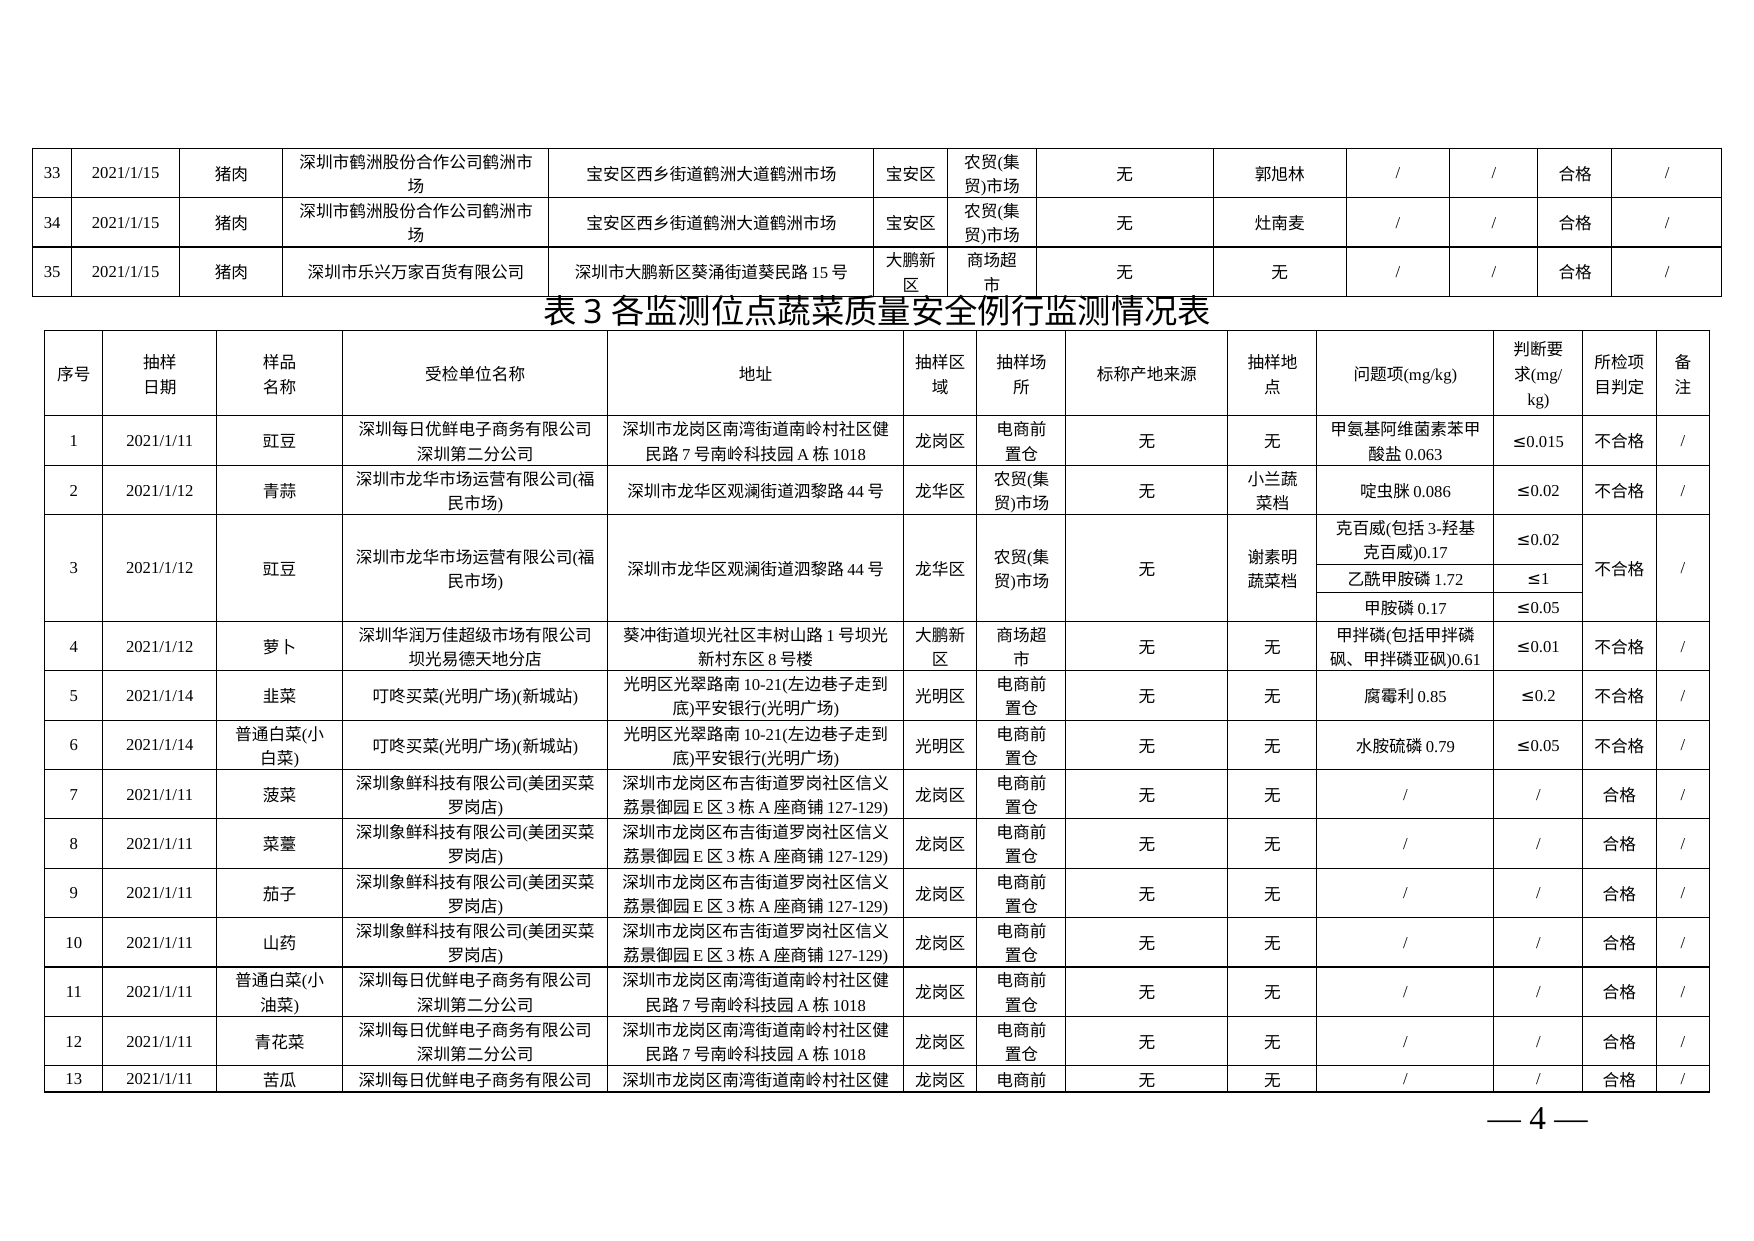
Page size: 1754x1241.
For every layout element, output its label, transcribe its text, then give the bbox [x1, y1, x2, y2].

table_cell 龙岗区 [904, 1017, 976, 1065]
table_cell 深圳市鹤洲股份合作公司鹤洲市场 [283, 198, 548, 246]
table_cell ≤0.02 [1494, 515, 1582, 563]
table_cell 无 [1228, 918, 1316, 966]
table_header 所检项目判定 [1583, 331, 1656, 415]
table_cell 大鹏新区 [874, 248, 947, 296]
table_cell 不合格 [1583, 416, 1656, 465]
table_cell 龙岗区 [904, 819, 976, 868]
table_cell / [1657, 1017, 1709, 1065]
table_cell / [1347, 198, 1449, 246]
table_cell 无 [1228, 770, 1316, 818]
table_cell 3 [45, 515, 102, 621]
table_cell / [1612, 198, 1721, 246]
table_cell / [1657, 770, 1709, 818]
table_cell 无 [1066, 770, 1227, 818]
table_cell / [1450, 149, 1537, 197]
table_cell 无 [1066, 869, 1227, 917]
table_cell 豇豆 [217, 515, 342, 621]
table_cell / [1657, 515, 1709, 621]
table_cell / [1494, 1066, 1582, 1091]
table_cell 水胺硫磷0.79 [1317, 721, 1493, 769]
table_cell 2021/1/11 [103, 1017, 216, 1065]
table_cell / [1657, 869, 1709, 917]
table_cell 2021/1/11 [103, 968, 216, 1016]
table_cell 茄子 [217, 869, 342, 917]
table_header 标称产地来源 [1066, 331, 1227, 415]
table_cell 甲氨基阿维菌素苯甲酸盐0.063 [1317, 416, 1493, 465]
table_cell 不合格 [1583, 515, 1656, 621]
table_cell / [1494, 869, 1582, 917]
table_cell / [1657, 671, 1709, 719]
table_cell 宝安区 [874, 149, 947, 197]
table_cell 深圳市龙华市场运营有限公司(福民市场) [343, 515, 607, 621]
table_cell 深圳市龙岗区布吉街道罗岗社区信义荔景御园E区3栋A座商铺127-129) [608, 770, 903, 818]
table_cell / [1494, 770, 1582, 818]
table_cell 萝卜 [217, 622, 342, 670]
table_cell 电商前置仓 [977, 770, 1065, 818]
table_cell 农贸(集贸)市场 [977, 466, 1065, 514]
table_cell 33 [33, 149, 71, 197]
table_cell 无 [1228, 819, 1316, 868]
table_cell 2021/1/15 [72, 248, 179, 296]
table_cell 龙岗区 [904, 1066, 976, 1091]
table_header 抽样 日期 [103, 331, 216, 415]
table_cell 无 [1228, 671, 1316, 719]
table_cell 合格 [1583, 1066, 1656, 1091]
table_cell 2021/1/12 [103, 515, 216, 621]
table_cell 无 [1066, 671, 1227, 719]
table_cell 深圳每日优鲜电子商务有限公司深圳第二分公司 [343, 1017, 607, 1065]
table_cell 深圳每日优鲜电子商务有限公司深圳第二分公司 [343, 416, 607, 465]
table_cell ≤0.01 [1494, 622, 1582, 670]
table_cell 山药 [217, 918, 342, 966]
table_cell 深圳市乐兴万家百货有限公司 [283, 248, 548, 296]
table_cell 10 [45, 918, 102, 966]
table_cell / [1494, 918, 1582, 966]
table_cell ≤1 [1494, 565, 1582, 592]
table_cell / [1657, 721, 1709, 769]
table_cell ≤0.015 [1494, 416, 1582, 465]
table_cell 甲拌磷(包括甲拌磷砜、甲拌磷亚砜)0.61 [1317, 622, 1493, 670]
table_cell 不合格 [1583, 721, 1656, 769]
table_cell 13 [45, 1066, 102, 1091]
table_cell 光明区光翠路南10-21(左边巷子走到底)平安银行(光明广场) [608, 721, 903, 769]
table_cell 无 [1037, 248, 1213, 296]
table_cell 甲胺磷0.17 [1317, 593, 1493, 621]
table_cell / [1317, 819, 1493, 868]
table_cell / [1657, 819, 1709, 868]
table_cell 不合格 [1583, 622, 1656, 670]
table_cell 韭菜 [217, 671, 342, 719]
table_cell 龙岗区 [904, 869, 976, 917]
table_cell 无 [1037, 149, 1213, 197]
table_cell 深圳市龙岗区布吉街道罗岗社区信义荔景御园E区3栋A座商铺127-129) [608, 819, 903, 868]
table_cell 商场超市 [948, 248, 1036, 296]
table_cell 4 [45, 622, 102, 670]
table_cell 2021/1/15 [72, 149, 179, 197]
table_cell 深圳每日优鲜电子商务有限公司深圳第二分公司 [343, 968, 607, 1016]
table_cell 猪肉 [180, 198, 282, 246]
table_cell 商场超市 [977, 622, 1065, 670]
table_cell 宝安区西乡街道鹤洲大道鹤洲市场 [549, 149, 873, 197]
table_cell / [1317, 1066, 1493, 1091]
table_cell 2021/1/15 [72, 198, 179, 246]
table_header 抽样区域 [904, 331, 976, 415]
table_cell 苦瓜 [217, 1066, 342, 1091]
table_cell 青蒜 [217, 466, 342, 514]
table_cell 乙酰甲胺磷1.72 [1317, 565, 1493, 592]
table_cell 2021/1/11 [103, 918, 216, 966]
table_cell 无 [1228, 1066, 1316, 1091]
table_cell 葵冲街道坝光社区丰树山路1号坝光新村东区8号楼 [608, 622, 903, 670]
table_cell 菠菜 [217, 770, 342, 818]
table_cell / [1612, 248, 1721, 296]
table_cell 无 [1037, 198, 1213, 246]
table_cell / [1657, 466, 1709, 514]
table_cell 2021/1/12 [103, 466, 216, 514]
table_cell / [1317, 968, 1493, 1016]
table_header 样品 名称 [217, 331, 342, 415]
table_cell 无 [1066, 622, 1227, 670]
table_cell 34 [33, 198, 71, 246]
table_cell ≤0.02 [1494, 466, 1582, 514]
table_cell 合格 [1538, 198, 1611, 246]
table_cell 克百威(包括3-羟基克百威)0.17 [1317, 515, 1493, 563]
table_cell 光明区 [904, 721, 976, 769]
table_cell 猪肉 [180, 149, 282, 197]
table_cell 电商前置仓 [977, 918, 1065, 966]
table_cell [343, 1066, 607, 1091]
table_cell 合格 [1583, 918, 1656, 966]
table_cell 无 [1228, 869, 1316, 917]
table_cell 合格 [1538, 149, 1611, 197]
table_cell ≤0.05 [1494, 593, 1582, 621]
table_cell 无 [1228, 416, 1316, 465]
table_header 受检单位名称 [343, 331, 607, 415]
table_cell 农贸(集贸)市场 [948, 198, 1036, 246]
table_cell / [1450, 198, 1537, 246]
table_cell / [1657, 968, 1709, 1016]
table_cell 深圳象鲜科技有限公司(美团买菜罗岗店) [343, 819, 607, 868]
table_cell 5 [45, 671, 102, 719]
table_cell 小兰蔬菜档 [1228, 466, 1316, 514]
table_cell 无 [1066, 918, 1227, 966]
table_header 备注 [1657, 331, 1709, 415]
table_cell 谢素明蔬菜档 [1228, 515, 1316, 621]
table_header 判断要求(mg/kg) [1494, 331, 1582, 415]
table_cell 合格 [1583, 770, 1656, 818]
table_cell 龙华区 [904, 466, 976, 514]
table_cell 2021/1/11 [103, 770, 216, 818]
table_cell 腐霉利0.85 [1317, 671, 1493, 719]
table_cell 电商前置仓 [977, 416, 1065, 465]
table_cell / [1317, 1017, 1493, 1065]
table_cell 龙岗区 [904, 968, 976, 1016]
table_cell 灶南麦 [1214, 198, 1346, 246]
table_cell 宝安区 [874, 198, 947, 246]
table_cell 无 [1228, 622, 1316, 670]
table_cell / [1450, 248, 1537, 296]
table_cell / [1494, 819, 1582, 868]
table_cell 无 [1228, 968, 1316, 1016]
table_cell 大鹏新区 [904, 622, 976, 670]
table_cell / [1657, 1066, 1709, 1091]
table_cell 合格 [1583, 968, 1656, 1016]
table_cell 电商前置仓 [977, 819, 1065, 868]
table_cell 无 [1066, 721, 1227, 769]
table_cell 深圳市鹤洲股份合作公司鹤洲市场 [283, 149, 548, 197]
table_cell 郭旭林 [1214, 149, 1346, 197]
table_header 序号 [45, 331, 102, 415]
table_cell ≤0.05 [1494, 721, 1582, 769]
table_cell 电商前置仓 [977, 721, 1065, 769]
table_cell 无 [1066, 1017, 1227, 1065]
table_cell 豇豆 [217, 416, 342, 465]
table_cell 深圳象鲜科技有限公司(美团买菜罗岗店) [343, 918, 607, 966]
table_cell 2021/1/12 [103, 622, 216, 670]
table_cell 无 [1066, 1066, 1227, 1091]
table_cell 7 [45, 770, 102, 818]
table_cell 深圳市龙岗区南湾街道南岭村社区健民路7号南岭科技园A栋1018 [608, 1017, 903, 1065]
table_cell / [1657, 918, 1709, 966]
table_cell 龙岗区 [904, 416, 976, 465]
table_cell 无 [1066, 819, 1227, 868]
table_cell 普通白菜(小油菜) [217, 968, 342, 1016]
table_cell 光明区光翠路南10-21(左边巷子走到底)平安银行(光明广场) [608, 671, 903, 719]
table_cell 无 [1228, 721, 1316, 769]
table_cell 2021/1/14 [103, 671, 216, 719]
table_cell / [1347, 149, 1449, 197]
table_cell 2021/1/11 [103, 869, 216, 917]
table_cell 龙岗区 [904, 918, 976, 966]
table_cell 深圳市大鹏新区葵涌街道葵民路15号 [549, 248, 873, 296]
table_cell 猪肉 [180, 248, 282, 296]
table_cell 合格 [1538, 248, 1611, 296]
table_cell 无 [1066, 515, 1227, 621]
text 表3 各监测位点蔬菜质量安全例行监测情况表 [150, 297, 1604, 330]
table_cell 2021/1/11 [103, 1066, 216, 1091]
table_cell / [1657, 416, 1709, 465]
table_cell 农贸(集贸)市场 [977, 515, 1065, 621]
table_cell 龙华区 [904, 515, 976, 621]
table_cell 龙岗区 [904, 770, 976, 818]
table_header 问题项(mg/kg) [1317, 331, 1493, 415]
table_cell 叮咚买菜(光明广场)(新城站) [343, 671, 607, 719]
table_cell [608, 1066, 903, 1091]
table_cell 光明区 [904, 671, 976, 719]
table_cell 电商前置仓 [977, 1066, 1065, 1091]
table_header 抽样场所 [977, 331, 1065, 415]
table_cell 2021/1/14 [103, 721, 216, 769]
table_cell 啶虫脒0.086 [1317, 466, 1493, 514]
table_cell / [1317, 918, 1493, 966]
table_cell 叮咚买菜(光明广场)(新城站) [343, 721, 607, 769]
table_cell 电商前置仓 [977, 968, 1065, 1016]
table_cell 电商前置仓 [977, 869, 1065, 917]
table_cell 深圳市龙岗区布吉街道罗岗社区信义荔景御园E区3栋A座商铺127-129) [608, 918, 903, 966]
table_cell / [1494, 1017, 1582, 1065]
table_cell 青花菜 [217, 1017, 342, 1065]
table_cell 12 [45, 1017, 102, 1065]
table_cell 无 [1066, 416, 1227, 465]
table_cell 无 [1228, 1017, 1316, 1065]
table_cell 合格 [1583, 1017, 1656, 1065]
table_cell 无 [1066, 968, 1227, 1016]
table_cell 2021/1/11 [103, 416, 216, 465]
table_cell 深圳市龙华市场运营有限公司(福民市场) [343, 466, 607, 514]
table_cell 不合格 [1583, 671, 1656, 719]
table_cell / [1317, 770, 1493, 818]
table_cell 深圳象鲜科技有限公司(美团买菜罗岗店) [343, 770, 607, 818]
table_cell 深圳市龙华区观澜街道泗黎路44号 [608, 515, 903, 621]
table_cell 不合格 [1583, 466, 1656, 514]
table_header 地址 [608, 331, 903, 415]
table_cell 6 [45, 721, 102, 769]
table_cell 农贸(集贸)市场 [948, 149, 1036, 197]
table_header 抽样地点 [1228, 331, 1316, 415]
table_cell 深圳市龙岗区南湾街道南岭村社区健民路7号南岭科技园A栋1018 [608, 968, 903, 1016]
table_cell 11 [45, 968, 102, 1016]
table_cell 35 [33, 248, 71, 296]
table_cell 8 [45, 819, 102, 868]
table_cell 1 [45, 416, 102, 465]
table_cell 合格 [1583, 819, 1656, 868]
table_cell / [1347, 248, 1449, 296]
table_cell 2021/1/11 [103, 819, 216, 868]
table_cell / [1612, 149, 1721, 197]
table_cell 深圳象鲜科技有限公司(美团买菜罗岗店) [343, 869, 607, 917]
table_cell / [1494, 968, 1582, 1016]
table_cell 2 [45, 466, 102, 514]
table_cell 深圳市龙岗区南湾街道南岭村社区健民路7号南岭科技园A栋1018 [608, 416, 903, 465]
table_cell 电商前置仓 [977, 671, 1065, 719]
table_cell / [1657, 622, 1709, 670]
table_cell 深圳华润万佳超级市场有限公司坝光易德天地分店 [343, 622, 607, 670]
table_cell / [1317, 869, 1493, 917]
table_cell ≤0.2 [1494, 671, 1582, 719]
table_cell 9 [45, 869, 102, 917]
table_cell 深圳市龙华区观澜街道泗黎路44号 [608, 466, 903, 514]
table_cell 普通白菜(小白菜) [217, 721, 342, 769]
table_cell 电商前置仓 [977, 1017, 1065, 1065]
table_cell 宝安区西乡街道鹤洲大道鹤洲市场 [549, 198, 873, 246]
table_cell 合格 [1583, 869, 1656, 917]
table_cell 无 [1214, 248, 1346, 296]
table_cell 菜薹 [217, 819, 342, 868]
table_cell 无 [1066, 466, 1227, 514]
table_cell 深圳市龙岗区布吉街道罗岗社区信义荔景御园E区3栋A座商铺127-129) [608, 869, 903, 917]
